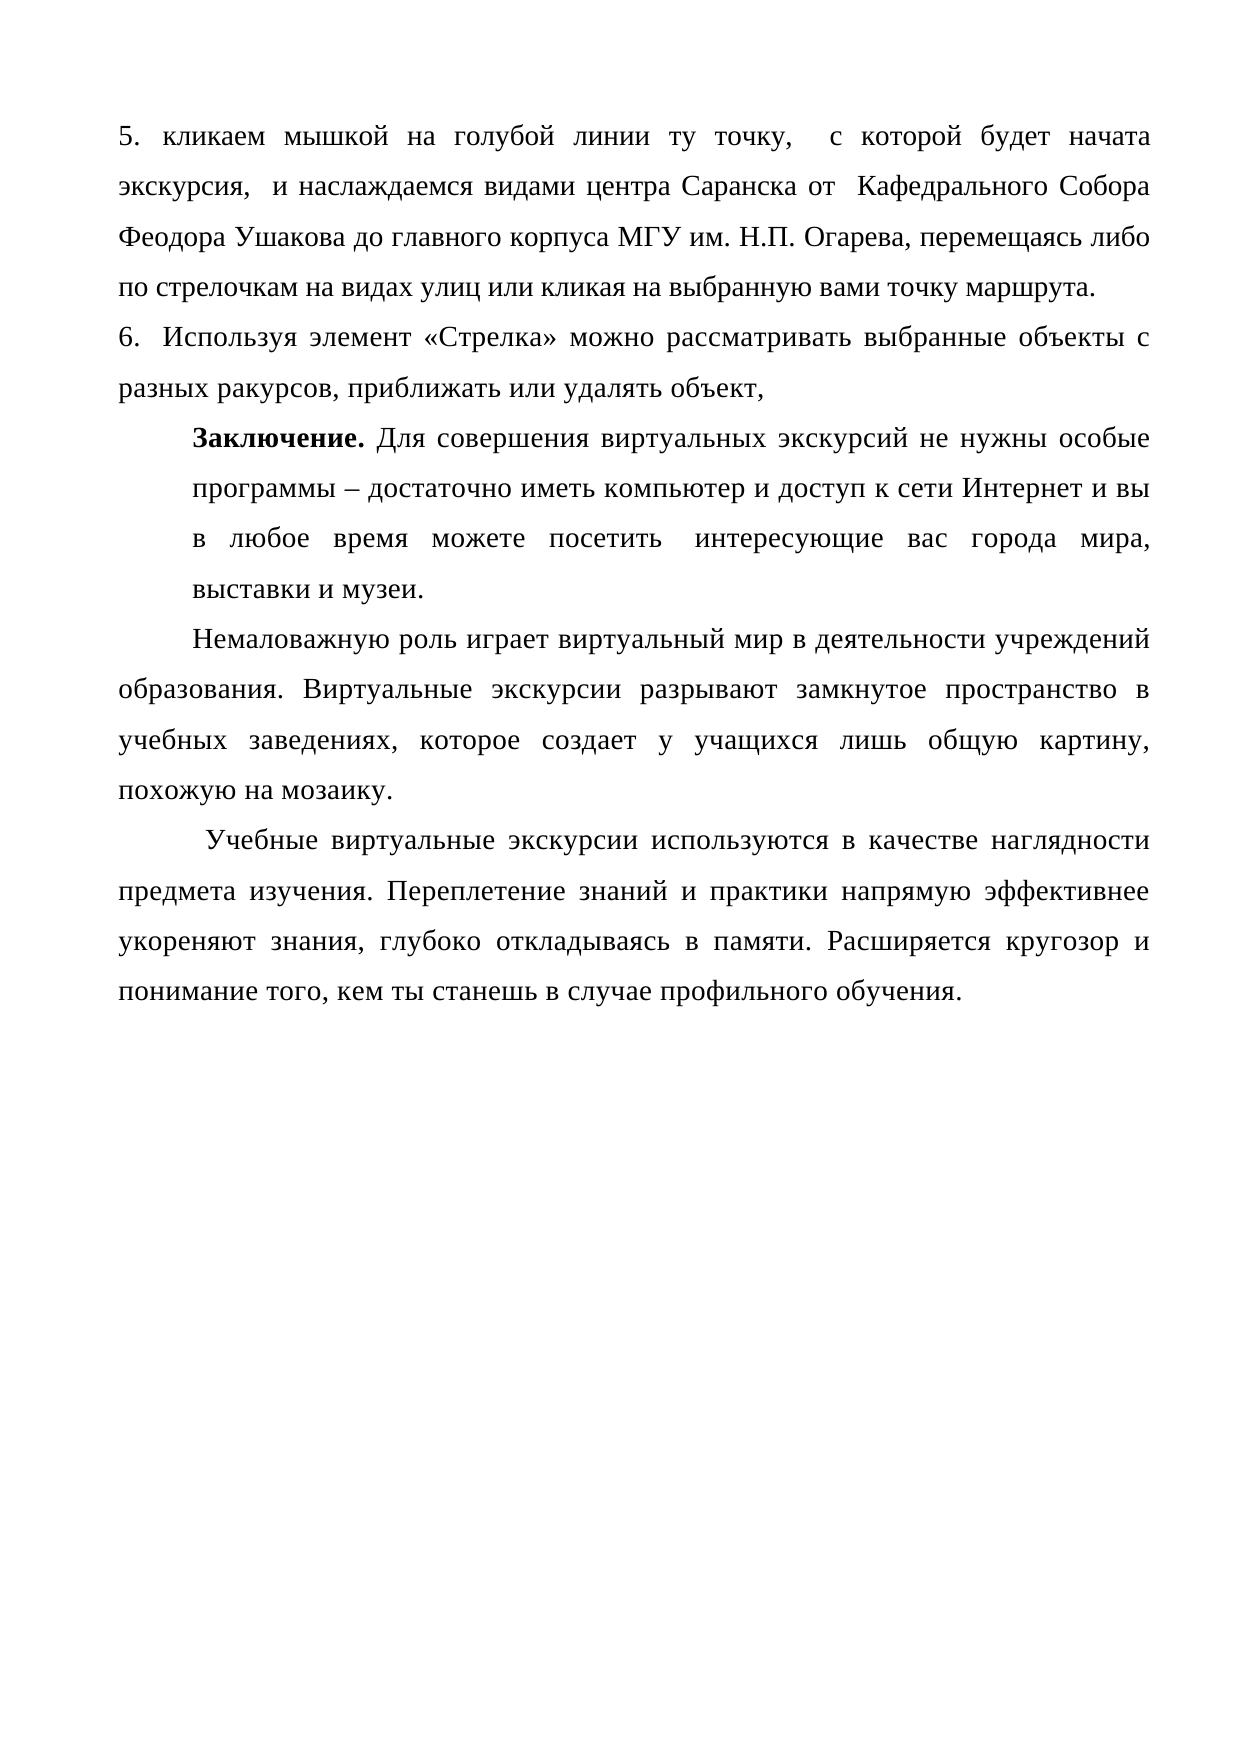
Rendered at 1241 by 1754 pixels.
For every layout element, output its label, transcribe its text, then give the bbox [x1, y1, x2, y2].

list кликаем мышкой на голубой линии ту точку, с которой будет начата экскурсия, и наслаждаемся видами центра Саранска от Кафедрального Собора Феодора Ушакова до главного корпуса МГУ им. Н.П. Огарева, перемещаясь либо по стрелочкам на видах улиц или кликая на выбранную вами точку маршрута. [118, 118, 1152, 303]
list Используя элемент «Стрелка» можно рассматривать выбранные объекты с разных ракурсов, приближать или удалять объект, [118, 319, 1152, 403]
text Немаловажную роль играет виртуальный мир в деятельности учреждений образования. Виртуальные экскурсии разрывают замкнутое пространство в учебных заведениях, которое создает у учащихся лишь общую картину, похожую на мозаику. [118, 621, 1152, 806]
text Заключение. Для совершения виртуальных экскурсий не нужны особые программы – достаточно иметь компьютер и доступ к сети Интернет и вы в любое время можете посетить интересующие вас города мира, выставки и музеи. [192, 420, 1152, 604]
text Учебные виртуальные экскурсии используются в качестве наглядности предмета изучения. Переплетение знаний и практики напрямую эффективнее укореняют знания, глубоко откладываясь в памяти. Расширяется кругозор и понимание того, кем ты станешь в случае профильного обучения. [118, 822, 1152, 1007]
